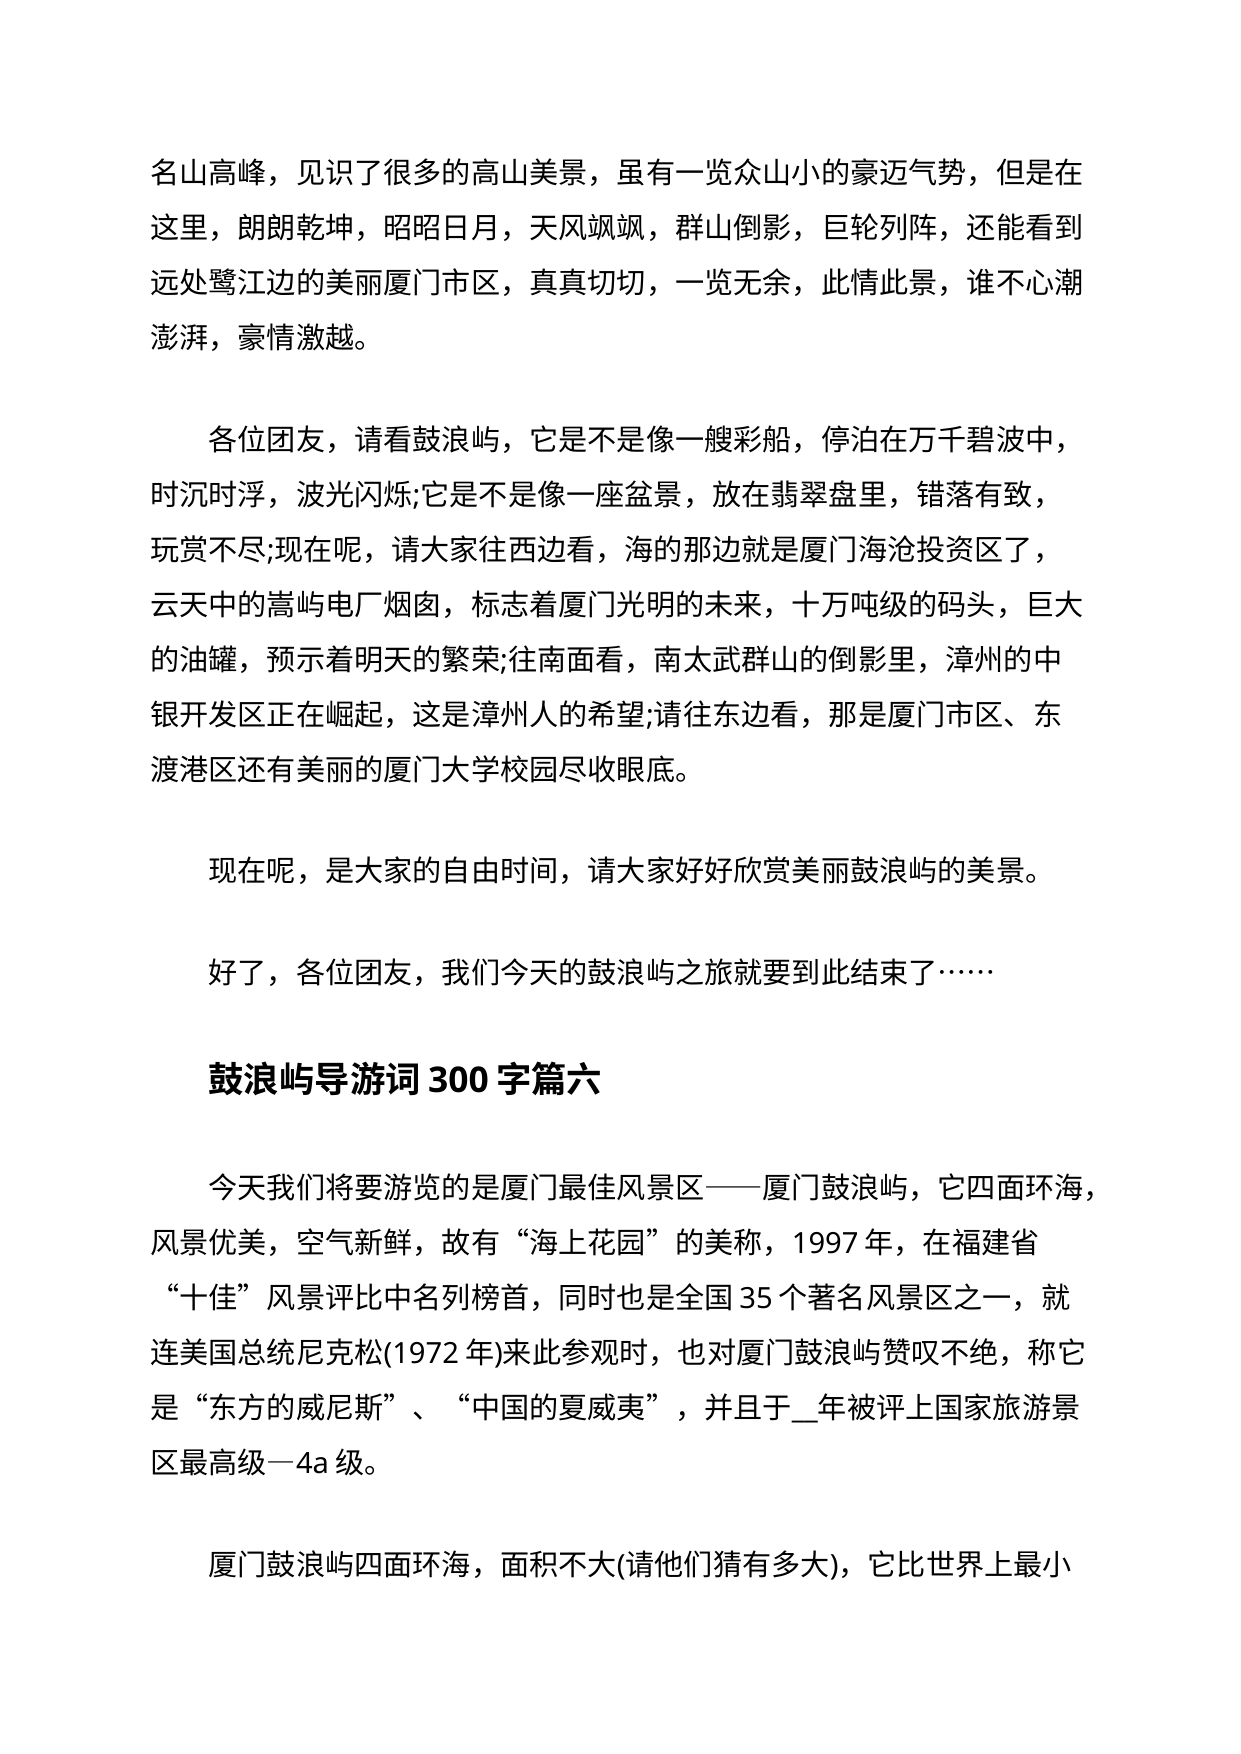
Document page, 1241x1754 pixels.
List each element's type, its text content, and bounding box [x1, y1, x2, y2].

text 今天我们将要游览的是厦门最佳风景区——厦门鼓浪屿，它四面环海，风景优美，空气新鲜，故有“海上花园”的美称，1997年，在福建省“十佳”风景评比中名列榜首，同时也是全国35个著名风景区之一，就连美国总统尼克松(1972年)来此参观时，也对厦门鼓浪屿赞叹不绝，称它是“东方的威尼斯”、“中国的夏威夷”，并且于__年被评上国家旅游景区最高级—4a级。 [150, 1165, 1090, 1482]
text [150, 1542, 1090, 1584]
text 现在呢，是大家的自由时间，请大家好好欣赏美丽鼓浪屿的美景。 [150, 848, 1090, 890]
text 鼓浪屿导游词300字篇六 [150, 1052, 1090, 1103]
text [150, 150, 1090, 357]
text 各位团友，请看鼓浪屿，它是不是像一艘彩船，停泊在万千碧波中，时沉时浮，波光闪烁;它是不是像一座盆景，放在翡翠盘里，错落有致，玩赏不尽;现在呢，请大家往西边看，海的那边就是厦门海沧投资区了，云天中的嵩屿电厂烟囱，标志着厦门光明的未来，十万吨级的码头，巨大的油罐，预示着明天的繁荣;往南面看，南太武群山的倒影里，漳州的中银开发区正在崛起，这是漳州人的希望;请往东边看，那是厦门市区、东渡港区还有美丽的厦门大学校园尽收眼底。 [150, 416, 1090, 788]
text 好了，各位团友，我们今天的鼓浪屿之旅就要到此结束了…… [150, 950, 1090, 992]
